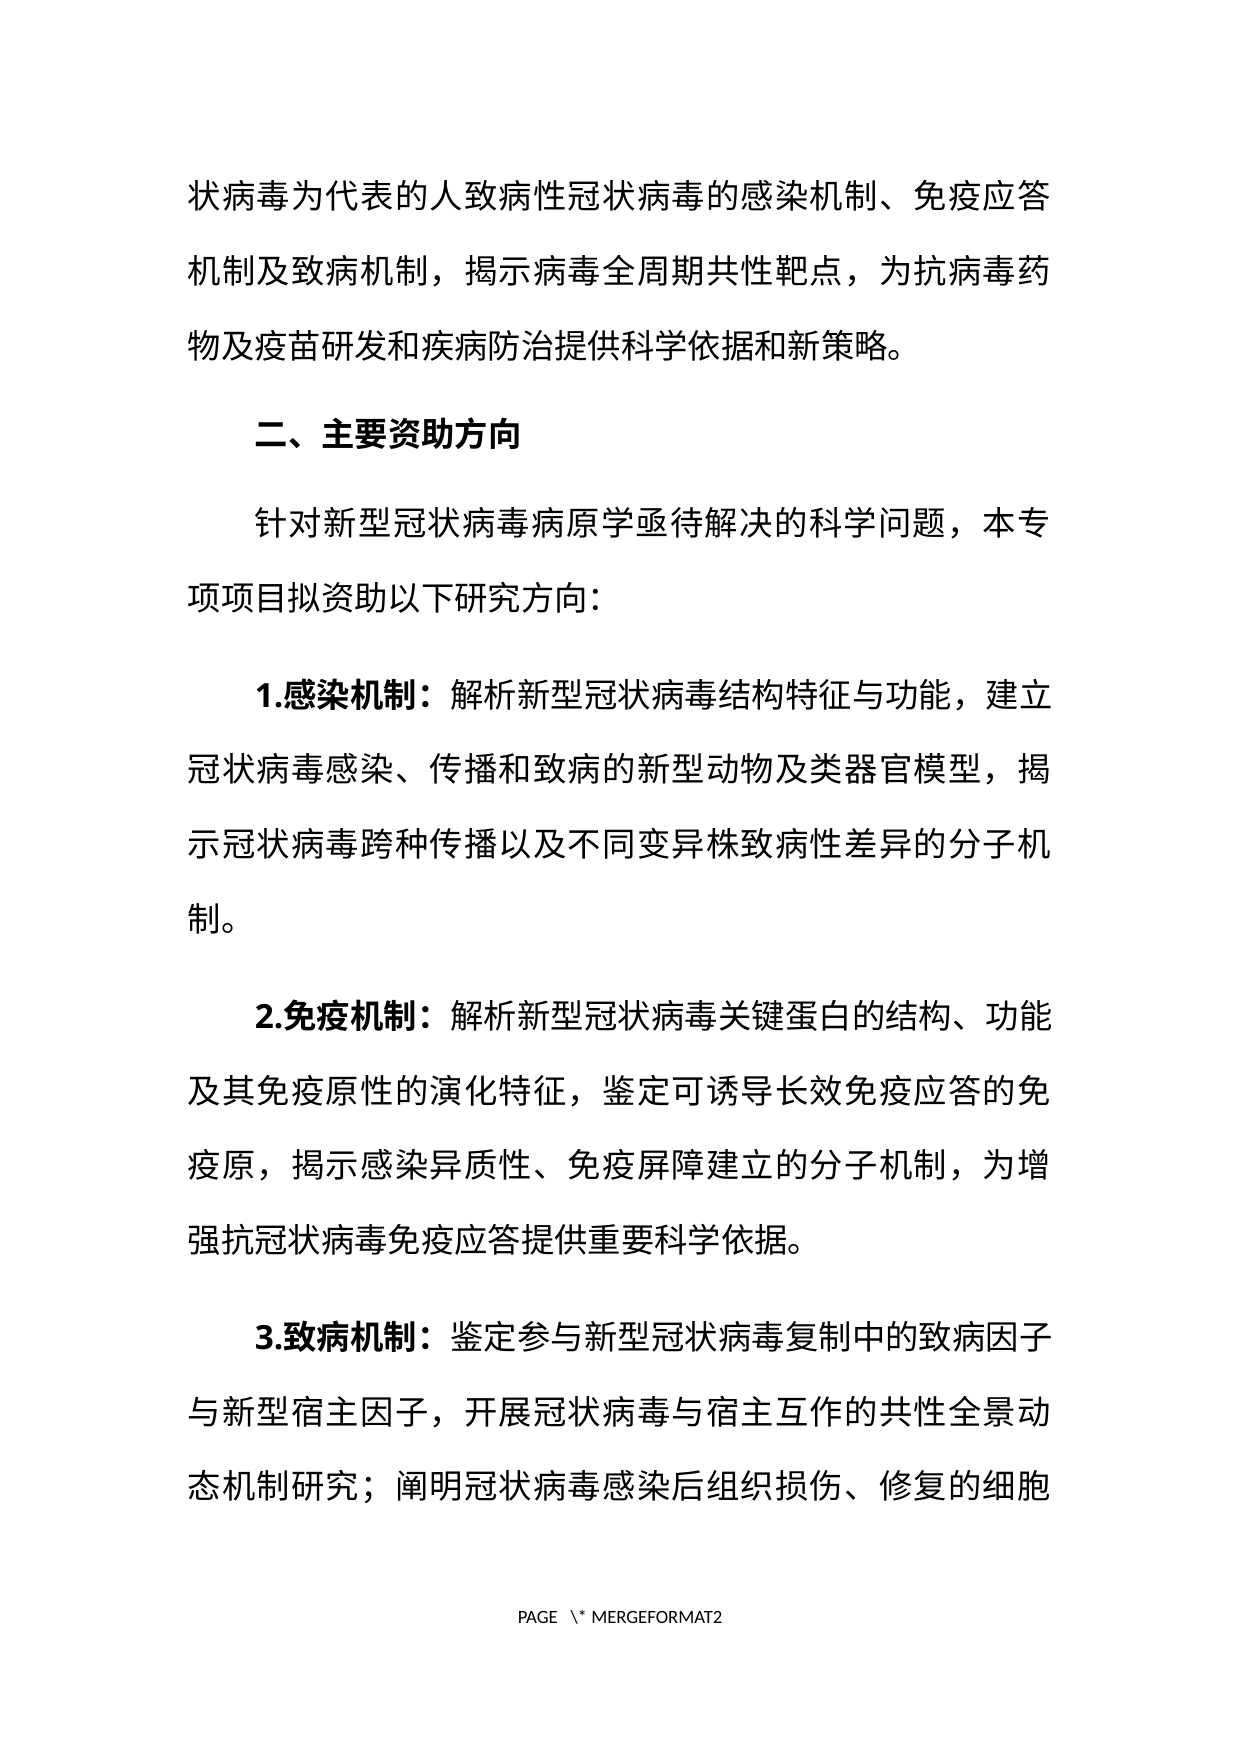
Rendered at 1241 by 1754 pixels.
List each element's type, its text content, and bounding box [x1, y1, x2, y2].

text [187, 162, 1053, 376]
text 二、主要资助方向 [187, 400, 1053, 465]
text 针对新型冠状病毒病原学亟待解决的科学问题，本专项项目拟资助以下研究方向： [187, 488, 1053, 628]
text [187, 1303, 1053, 1517]
text 1.感染机制：解析新型冠状病毒结构特征与功能，建立冠状病毒感染、传播和致病的新型动物及类器官模型，揭示冠状病毒跨种传播以及不同变异株致病性差异的分子机制。 [187, 660, 1053, 949]
text 2.免疫机制：解析新型冠状病毒关键蛋白的结构、功能及其免疫原性的演化特征，鉴定可诱导长效免疫应答的免疫原，揭示感染异质性、免疫屏障建立的分子机制，为增强抗冠状病毒免疫应答提供重要科学依据。 [187, 981, 1053, 1270]
